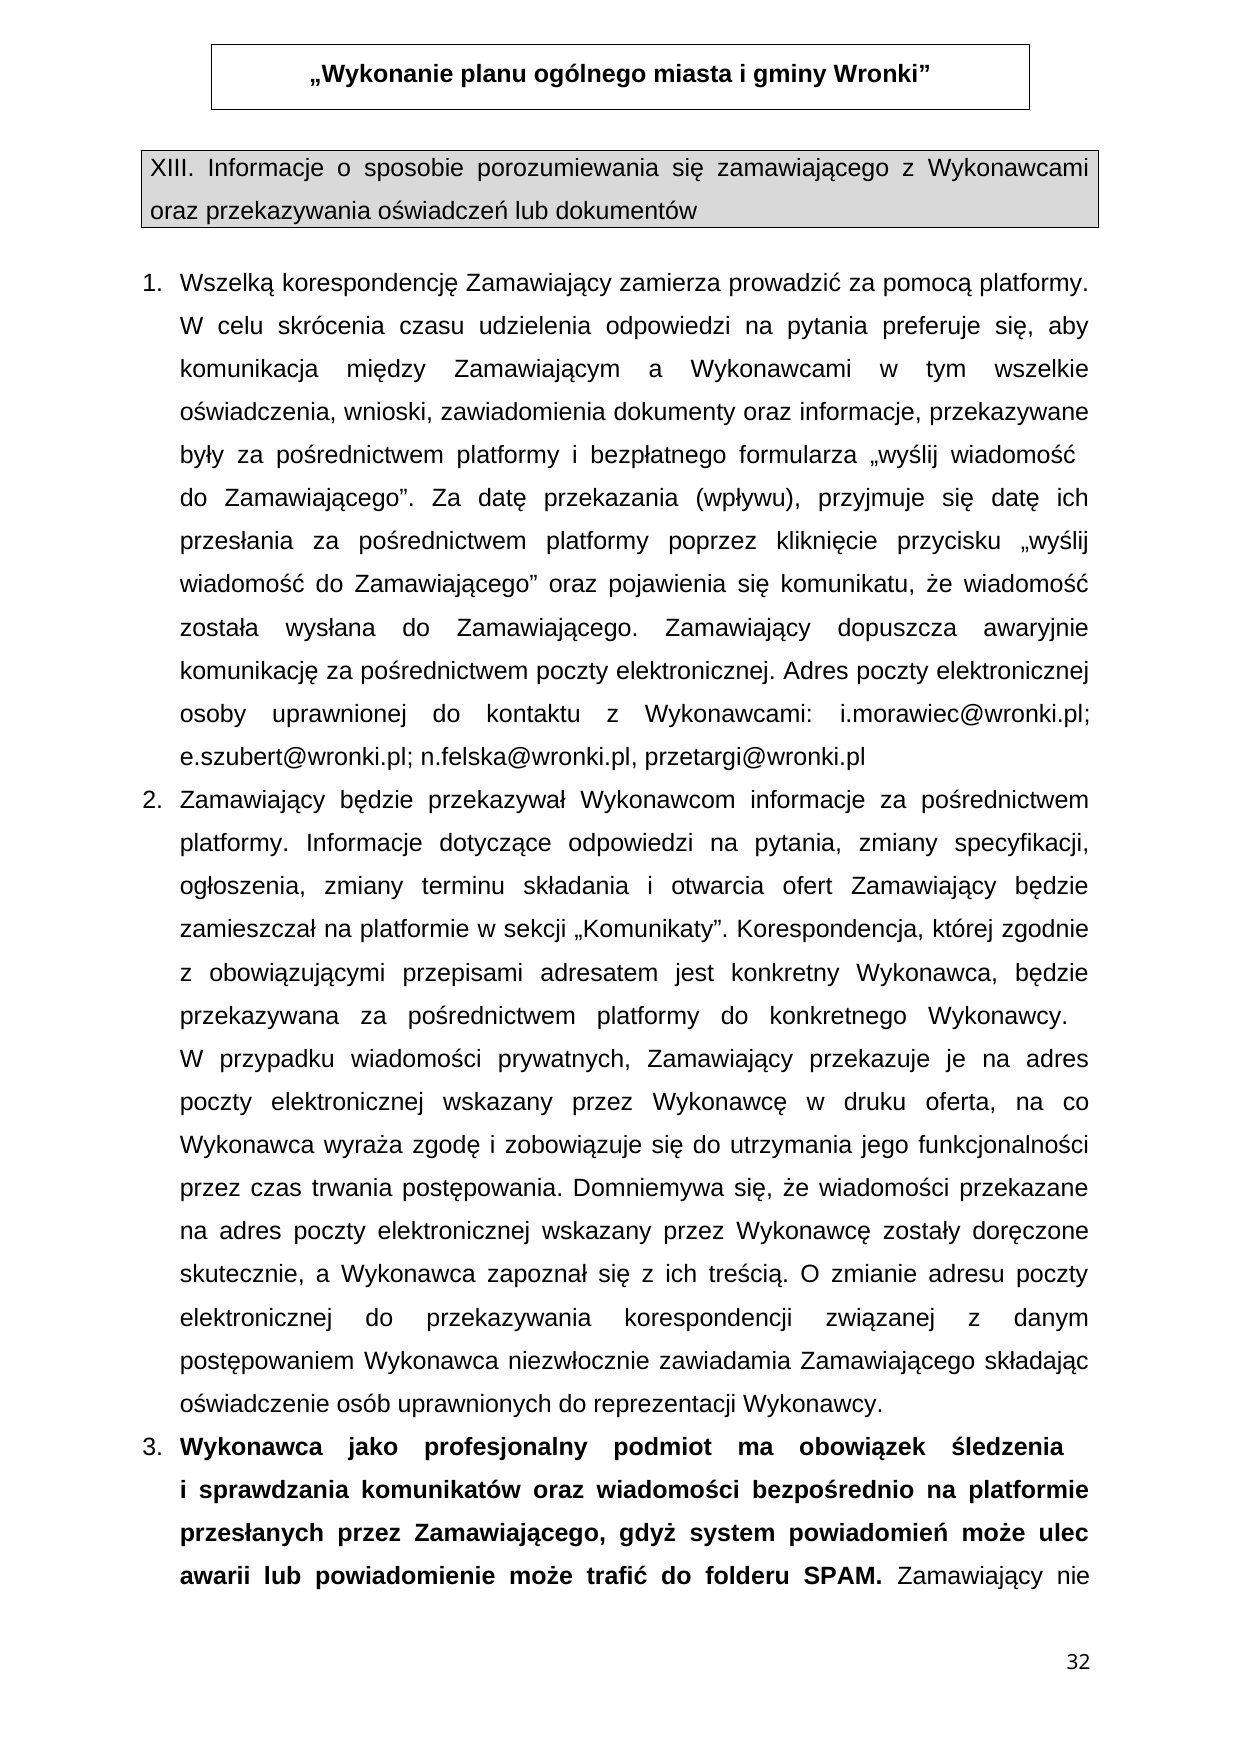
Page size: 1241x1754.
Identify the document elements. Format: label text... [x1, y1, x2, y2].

subtitle XIII. Informacje o sposobie porozumiewania się zamawiającego z Wykonawcami oraz przekazywania oświadczeń lub dokumentów [142, 151, 1098, 227]
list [142, 1432, 1090, 1590]
list Wszelką korespondencję Zamawiający zamierza prowadzić za pomocą platformy. W celu skrócenia czasu udzielenia odpowiedzi na pytania preferuje się, aby komunikacja między Zamawiającym a Wykonawcami w tym wszelkie oświadczenia, wnioski, zawiadomienia dokumenty oraz informacje, przekazywane były za pośrednictwem platformy i bezpłatnego formularza „wyślij wiadomość do Zamawiającego”. Za datę przekazania (wpływu), przyjmuje się datę ich przesłania za pośrednictwem platformy poprzez kliknięcie przycisku „wyślij wiadomość do Zamawiającego” oraz pojawienia się komunikatu, że wiadomość została wysłana do Zamawiającego. Zamawiający dopuszcza awaryjnie komunikację za pośrednictwem poczty elektronicznej. Adres poczty elektronicznej osoby uprawnionej do kontaktu z Wykonawcami: i.morawiec@wronki.pl; e.szubert@wronki.pl; n.felska@wronki.pl, przetargi@wronki.pl [142, 267, 1090, 771]
list Zamawiający będzie przekazywał Wykonawcom informacje za pośrednictwem platformy. Informacje dotyczące odpowiedzi na pytania, zmiany specyfikacji, ogłoszenia, zmiany terminu składania i otwarcia ofert Zamawiający będzie zamieszczał na platformie w sekcji „Komunikaty”. Korespondencja, której zgodnie z obowiązującymi przepisami adresatem jest konkretny Wykonawca, będzie przekazywana za pośrednictwem platformy do konkretnego Wykonawcy. W przypadku wiadomości prywatnych, Zamawiający przekazuje je na adres poczty elektronicznej wskazany przez Wykonawcę w druku oferta, na co Wykonawca wyraża zgodę i zobowiązuje się do utrzymania jego funkcjonalności przez czas trwania postępowania. Domniemywa się, że wiadomości przekazane na adres poczty elektronicznej wskazany przez Wykonawcę zostały doręczone skutecznie, a Wykonawca zapoznał się z ich treścią. O zmianie adresu poczty elektronicznej do przekazywania korespondencji związanej z danym postępowaniem Wykonawca niezwłocznie zawiadamia Zamawiającego składając oświadczenie osób uprawnionych do reprezentacji Wykonawcy. [142, 785, 1090, 1417]
